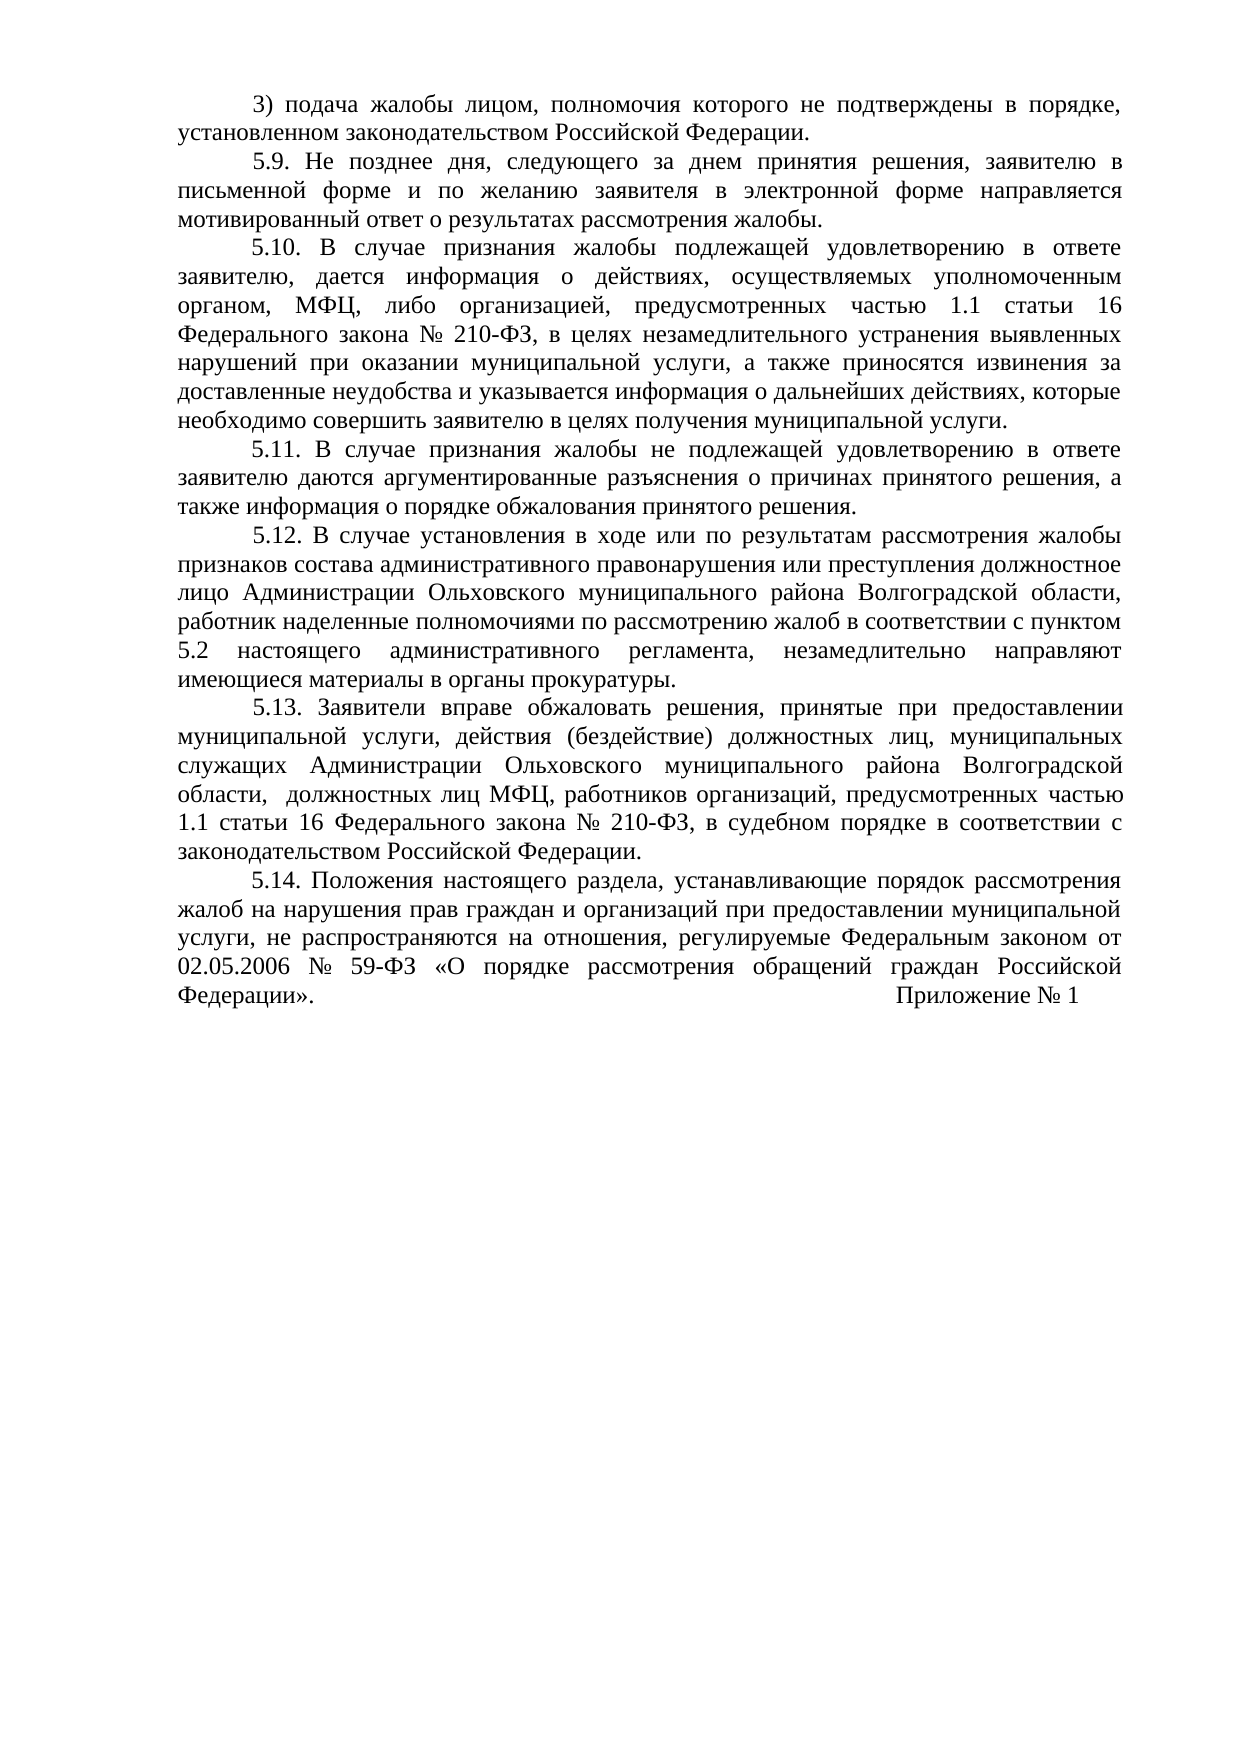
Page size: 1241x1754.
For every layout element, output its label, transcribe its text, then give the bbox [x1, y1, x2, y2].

text 5.12. В случае установления в ходе или по результатам рассмотрения жалобы признаков состава административного правонарушения или преступления должностное лицо Администрации Ольховского муниципального района Волгоградской области, работник наделенные полномочиями по рассмотрению жалоб в соответствии с пунктом 5.2 настоящего административного регламента, незамедлительно направляют имеющиеся материалы в органы прокуратуры. [177, 520, 1122, 692]
text 3) подача жалобы лицом, полномочия которого не подтверждены в порядке, установленном законодательством Российской Федерации. [177, 89, 1122, 146]
text 5.14. Положения настоящего раздела, устанавливающие порядок рассмотрения жалоб на нарушения прав граждан и организаций при предоставлении муниципальной услуги, не распространяются на отношения, регулируемые Федеральным законом от 02.05.2006 № 59-ФЗ «О порядке рассмотрения обращений граждан Российской Федерации». Приложение № 1 [177, 865, 1122, 1009]
text 5.13. Заявители вправе обжаловать решения, принятые при предоставлении муниципальной услуги, действия (бездействие) должностных лиц, муниципальных служащих Администрации Ольховского муниципального района Волгоградской области, должностных лиц МФЦ, работников организаций, предусмотренных частью 1.1 статьи 16 Федерального закона № 210-ФЗ, в судебном порядке в соответствии с законодательством Российской Федерации. [177, 692, 1124, 865]
text 5.10. В случае признания жалобы подлежащей удовлетворению в ответе заявителю, дается информация о действиях, осуществляемых уполномоченным органом, МФЦ, либо организацией, предусмотренных частью 1.1 статьи 16 Федерального закона № 210-ФЗ, в целях незамедлительного устранения выявленных нарушений при оказании муниципальной услуги, а также приносятся извинения за доставленные неудобства и указывается информация о дальнейших действиях, которые необходимо совершить заявителю в целях получения муниципальной услуги. [177, 232, 1122, 434]
text 5.11. В случае признания жалобы не подлежащей удовлетворению в ответе заявителю даются аргументированные разъяснения о причинах принятого решения, а также информация о порядке обжалования принятого решения. [177, 434, 1122, 520]
text 5.9. Не позднее дня, следующего за днем принятия решения, заявителю в письменной форме и по желанию заявителя в электронной форме направляется мотивированный ответ о результатах рассмотрения жалобы. [177, 146, 1124, 232]
